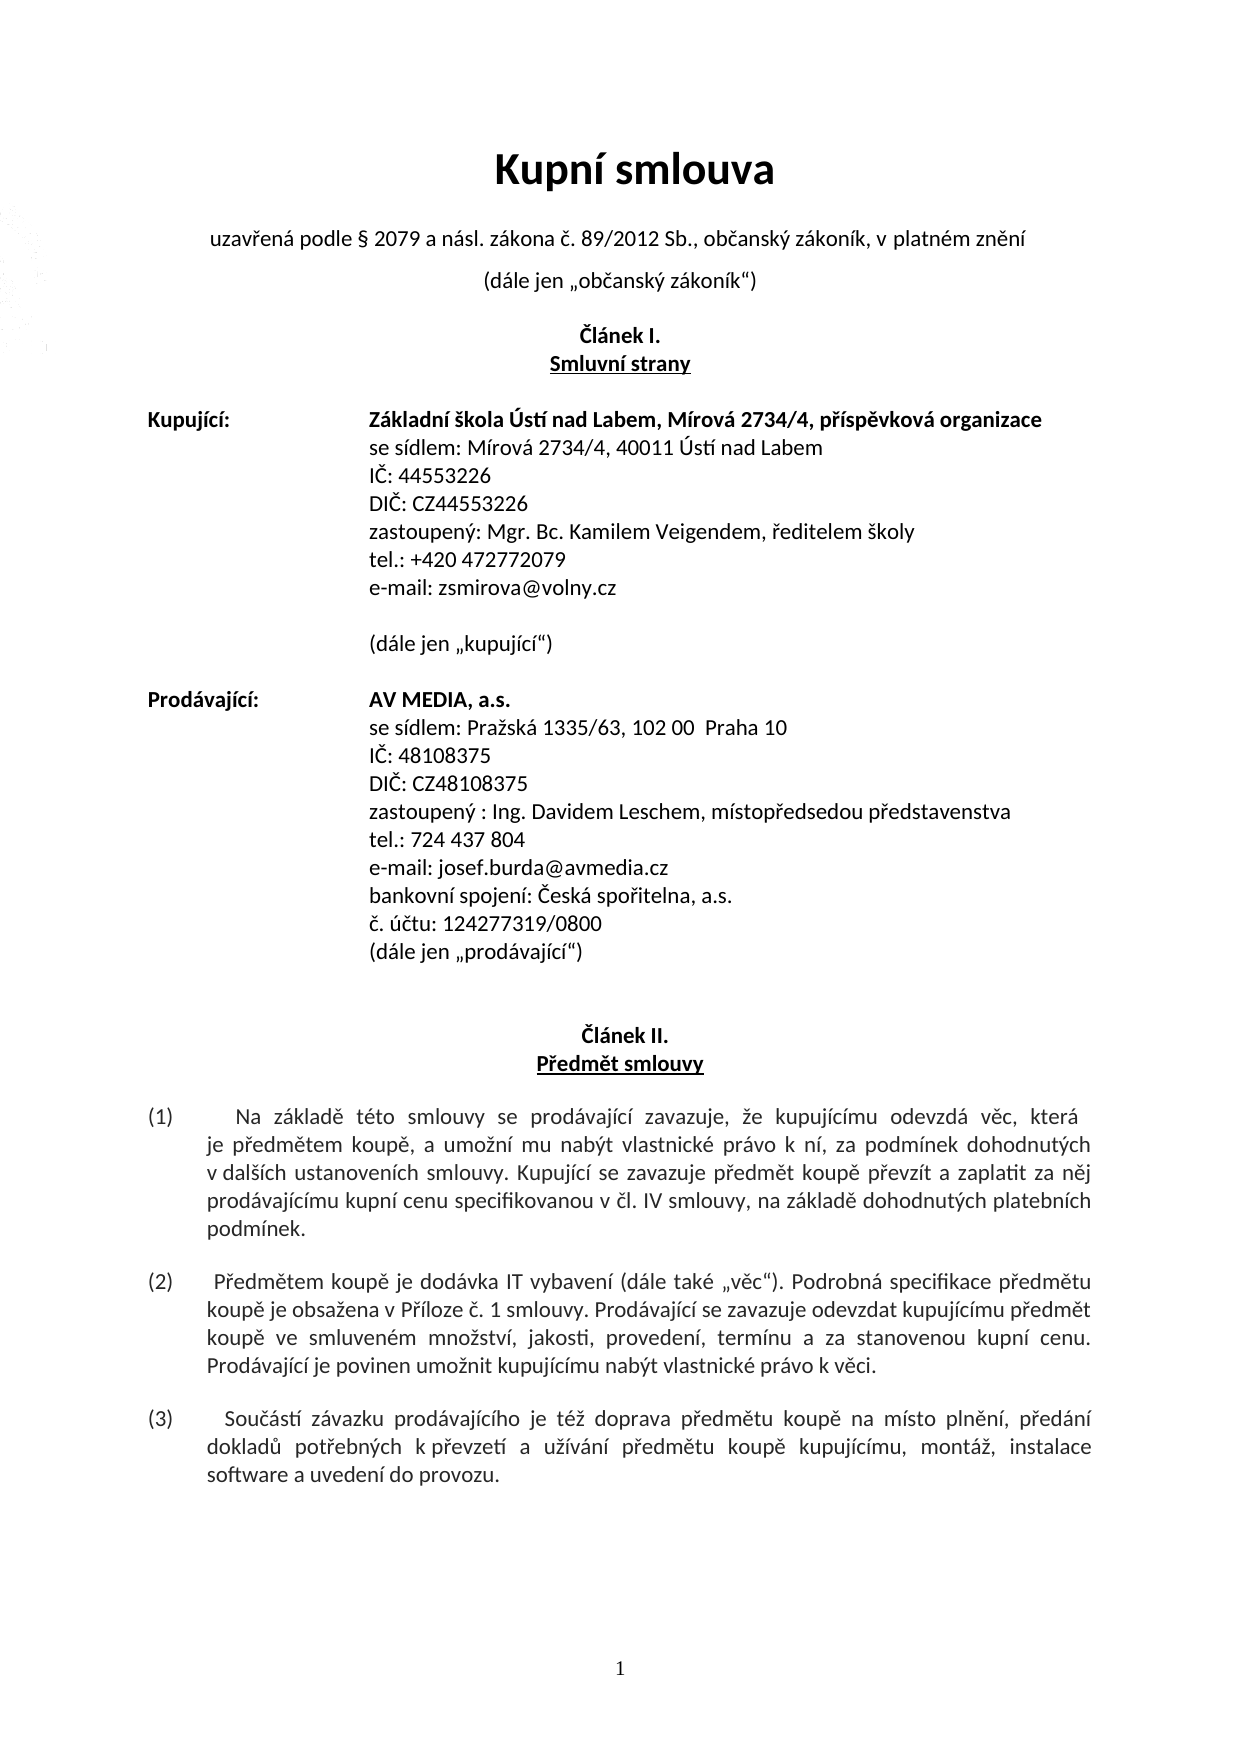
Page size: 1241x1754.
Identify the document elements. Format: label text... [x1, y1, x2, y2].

text (dále jen „kupující“) [148, 629, 1093, 657]
text Prodávající: AV MEDIA, a.s. [148, 685, 1093, 713]
picture [0, 197, 55, 354]
text IČ: 44553226 [295, 461, 1093, 489]
text (dále jen „prodávající“) [295, 937, 1093, 965]
text Kupní smlouva [148, 140, 1122, 196]
text DIČ: CZ44553226 [295, 489, 1093, 517]
text Předmět smlouvy [148, 1049, 1093, 1077]
text DIČ: CZ48108375 [295, 769, 1093, 797]
text Článek II. [148, 1021, 1093, 1049]
text e-mail: josef.burda@avmedia.cz [295, 853, 1093, 881]
list Předmětem koupě je dodávka IT vybavení (dále také „věc“). Podrobná specifikace předmětu koupě je obsažena v Příloze č. 1 smlouvy. Prodávající se zavazuje odevzdat kupujícímu předmět koupě ve smluveném množství, jakosti, provedení, termínu a za stanovenou kupní cenu. Prodávající je povinen umožnit kupujícímu nabýt vlastnické právo k věci. [148, 1267, 1093, 1379]
text tel.: +420 472772079 [148, 545, 1093, 573]
text uzavřená podle § násl. zákona č. 89/2012 Sb., občanský zákoník, v platném znění (dále jen „občanský zákoník“) [148, 224, 1093, 294]
subtitle zastoupený: Mgr. Bc. Kamilem Veigendem, ředitelem školy [295, 517, 1093, 545]
list Na základě této smlouvy se prodávající zavazuje, že kupujícímu odevzdá věc, která je předmětem koupě, a umožní mu nabýt vlastnické právo k ní, za podmínek dohodnutých v dalších ustanoveních smlouvy. Kupující se zavazuje předmět koupě převzít a zaplatit za něj prodávajícímu kupní cenu specifikovanou v čl. IV smlouvy, na základě dohodnutých platebních podmínek. [148, 1102, 1093, 1242]
text IČ: 48108375 [295, 741, 1093, 769]
text Článek I. [148, 321, 1093, 349]
subtitle Kupující: Základní škola Ústí nad Labem, Mírová 2734/4, příspěvková organizace [148, 405, 1093, 433]
text Smluvní strany [148, 349, 1093, 377]
subtitle se sídlem: Mírová 2734/4, 40011 Ústí nad Labem [295, 433, 1093, 461]
list Součástí závazku prodávajícího je též doprava předmětu koupě na místo plnění, předání dokladů potřebných k převzetí a užívání předmětu koupě kupujícímu, montáž, instalace software a uvedení do provozu. [148, 1404, 1093, 1488]
text zastoupený : Ing. Davidem Leschem, místopředsedou představenstva [295, 797, 1093, 825]
text tel.: 724 437 804 [295, 825, 1093, 853]
text se sídlem: Pražská 1335/63, 102 00 Praha 10 [148, 713, 1093, 741]
text bankovní spojení: Česká spořitelna, a.s. [295, 881, 1093, 909]
text č. účtu: 124277319/0800 [295, 909, 1093, 937]
text e-mail: zsmirova@volny.cz [148, 573, 1093, 601]
